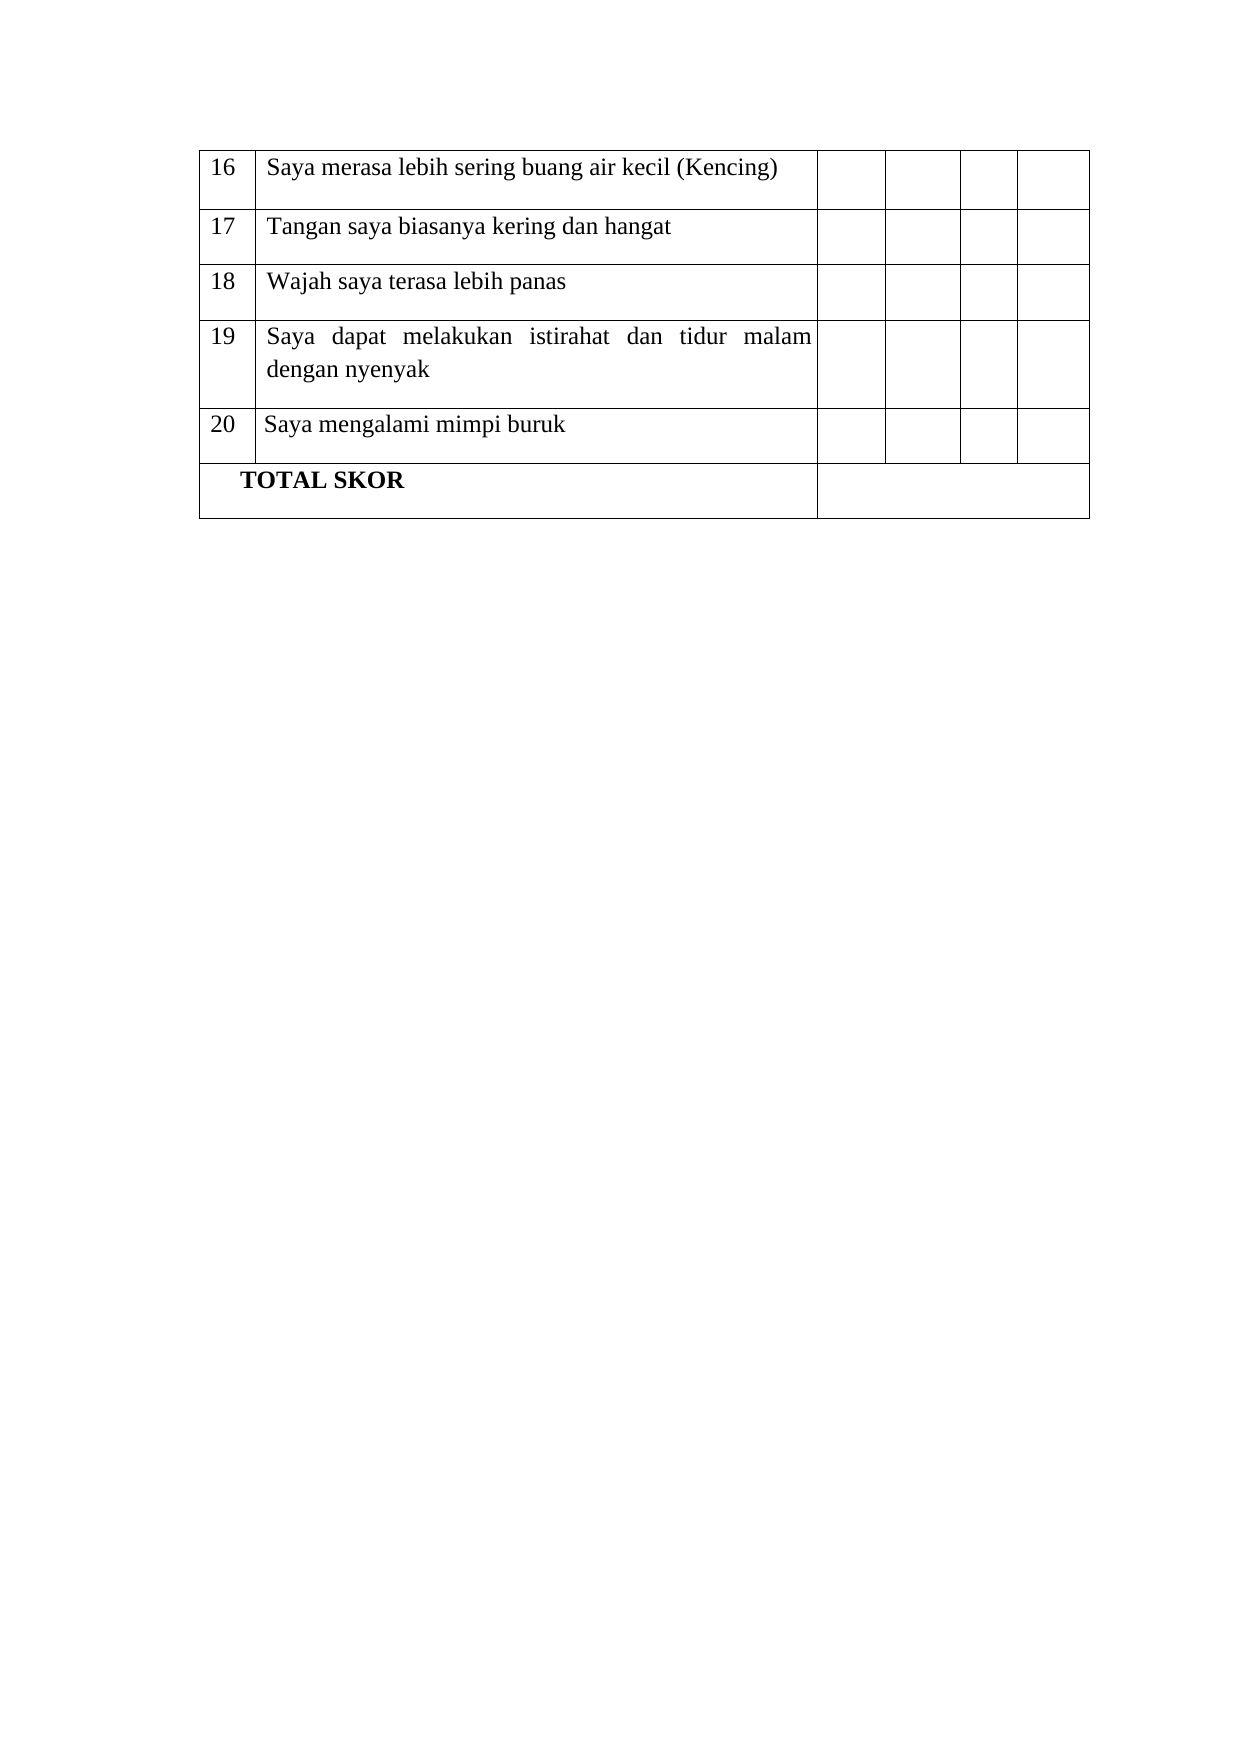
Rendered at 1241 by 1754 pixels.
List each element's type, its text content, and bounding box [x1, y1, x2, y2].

table_cell 17 [200, 210, 255, 264]
table_cell Wajah saya terasa lebih panas [256, 265, 817, 319]
table_cell Saya merasa lebih sering buang air kecil (Kencing) [256, 151, 817, 209]
table_cell [961, 265, 1017, 319]
table_cell [961, 409, 1017, 463]
table_cell [818, 210, 885, 264]
table_cell 19 [200, 321, 255, 408]
table_cell [818, 321, 885, 408]
table_cell TOTAL SKOR [200, 464, 817, 518]
table_cell [886, 409, 960, 463]
table_cell Saya mengalami mimpi buruk [256, 409, 817, 463]
table_cell 20 [200, 409, 255, 463]
table_cell 16 [200, 151, 255, 209]
table_cell [886, 210, 960, 264]
table_cell [961, 210, 1017, 264]
table_cell [1018, 151, 1089, 209]
table_cell Tangan saya biasanya kering dan hangat [256, 210, 817, 264]
table_cell [818, 409, 885, 463]
table_cell [961, 321, 1017, 408]
table_cell 18 [200, 265, 255, 319]
table_cell [1018, 321, 1089, 408]
table_cell [886, 321, 960, 408]
table_cell [961, 151, 1017, 209]
table_cell Saya dapat melakukan istirahat dan tidur malam dengan nyenyak [256, 321, 817, 408]
table_cell [1018, 409, 1089, 463]
table_cell [818, 265, 885, 319]
table_cell [1018, 210, 1089, 264]
table_cell [886, 151, 960, 209]
table_cell [1018, 265, 1089, 319]
table_cell [818, 464, 1089, 518]
table_cell [818, 151, 885, 209]
table_cell [886, 265, 960, 319]
